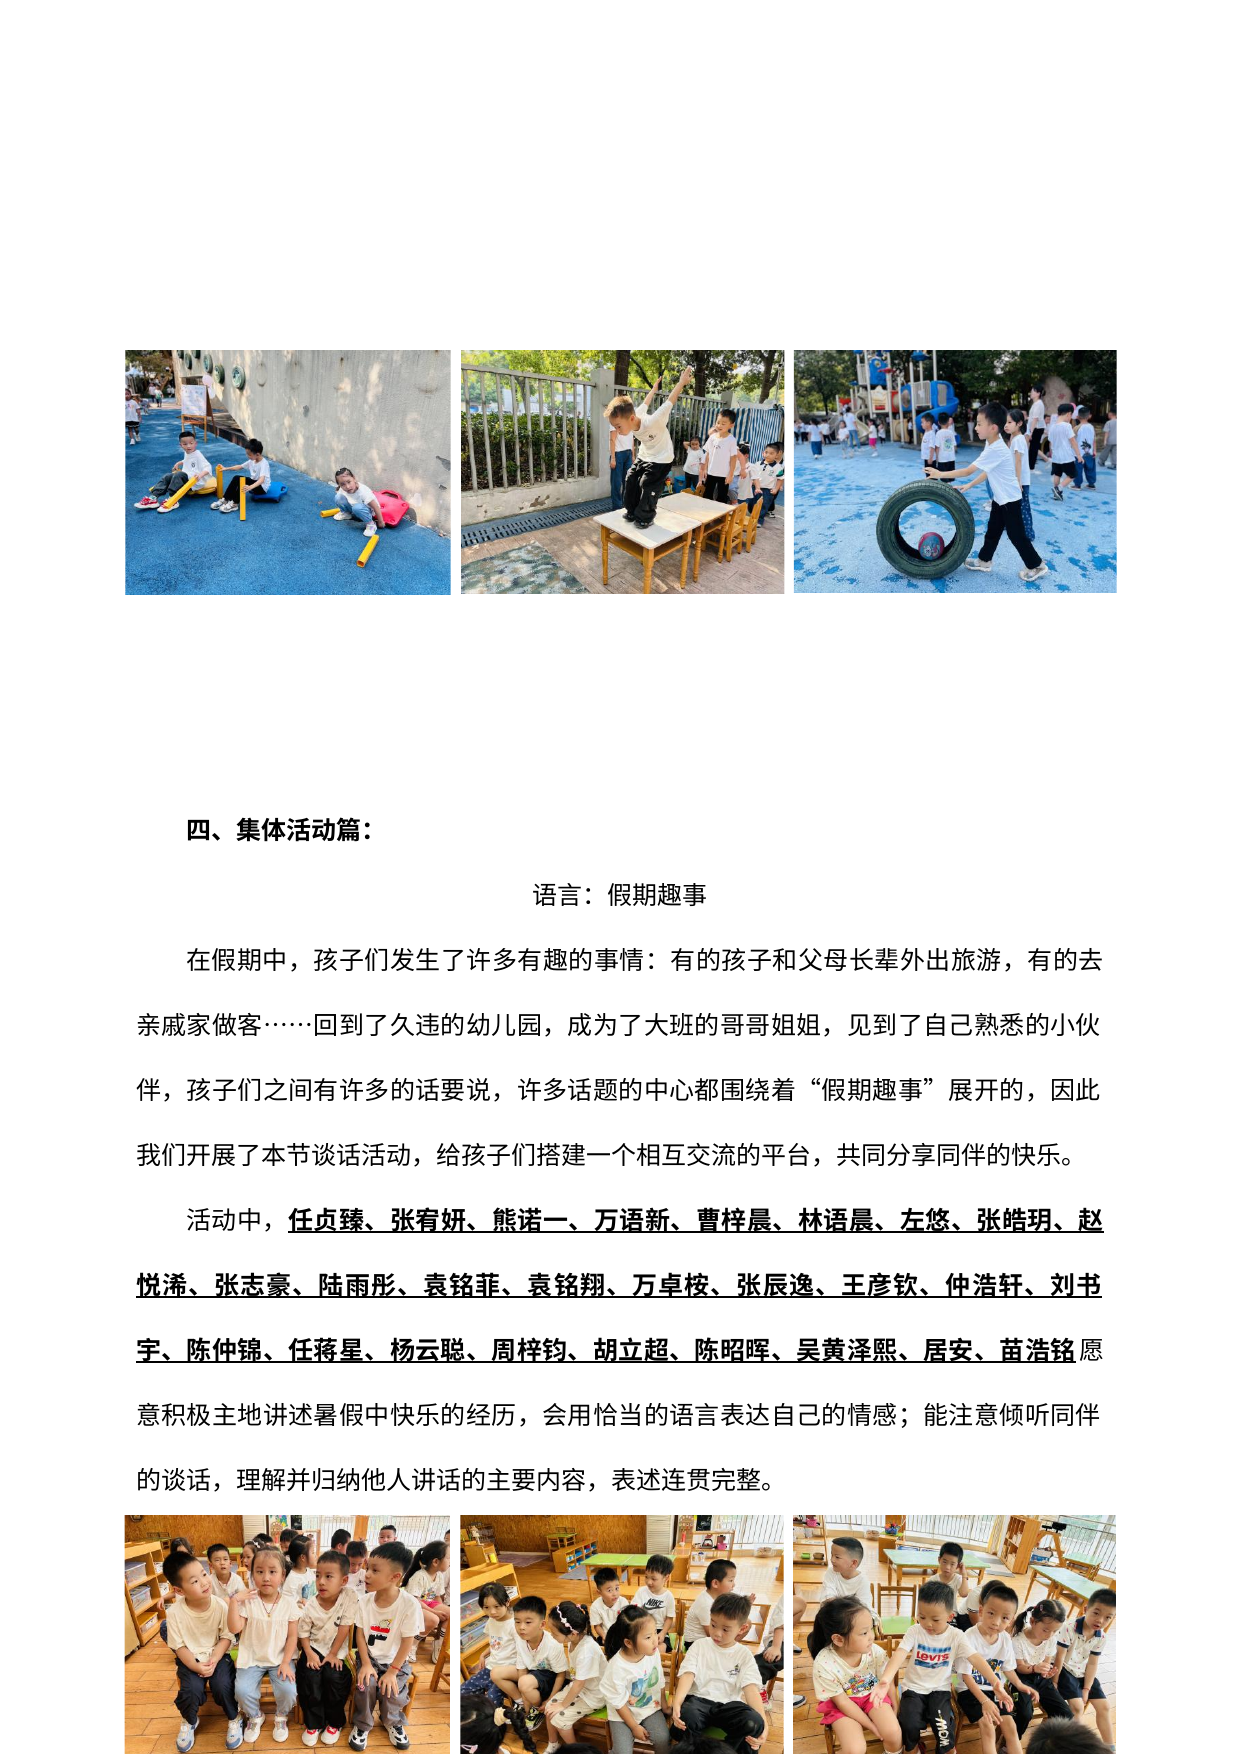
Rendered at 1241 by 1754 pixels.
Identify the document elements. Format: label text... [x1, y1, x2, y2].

list 语言：假期趣事 [136, 861, 1104, 926]
list 在假期中，孩子们发生了许多有趣的事情：有的孩子和父母长辈外出旅游，有的去亲戚家做客……回到了久违的幼儿园，成为了大班的哥哥姐姐，见到了自己熟悉的小伙伴，孩子们之间有许多的话要说，许多话题的中心都围绕着“假期趣事”展开的，因此我们开展了本节谈话活动，给孩子们搭建一个相互交流的平台，共同分享同伴的快乐。 [136, 926, 1104, 1186]
picture [793, 350, 1117, 593]
list 活动中，任贞臻、张宥妍、熊诺一、万语新、曹梓晨、林语晨、左悠、张皓玥、赵悦浠、张志豪、陆雨彤、袁铭菲、袁铭翔、万卓桉、张辰逸、王彦钦、仲浩轩、刘书宇、陈仲锦、任蒋星、杨云聪、周梓钧、胡立超、陈昭晖、吴黄泽熙、居安、苗浩铭愿意积极主地讲述暑假中快乐的经历，会用恰当的语言表达自己的情感；能注意倾听同伴的谈话，理解并归纳他人讲话的主要内容，表述连贯完整。 [136, 1186, 1104, 1511]
list 四、集体活动篇： [136, 796, 1104, 861]
picture [124, 1515, 450, 1754]
picture [460, 1515, 784, 1754]
picture [793, 1515, 1116, 1754]
picture [125, 350, 451, 595]
picture [461, 350, 785, 594]
